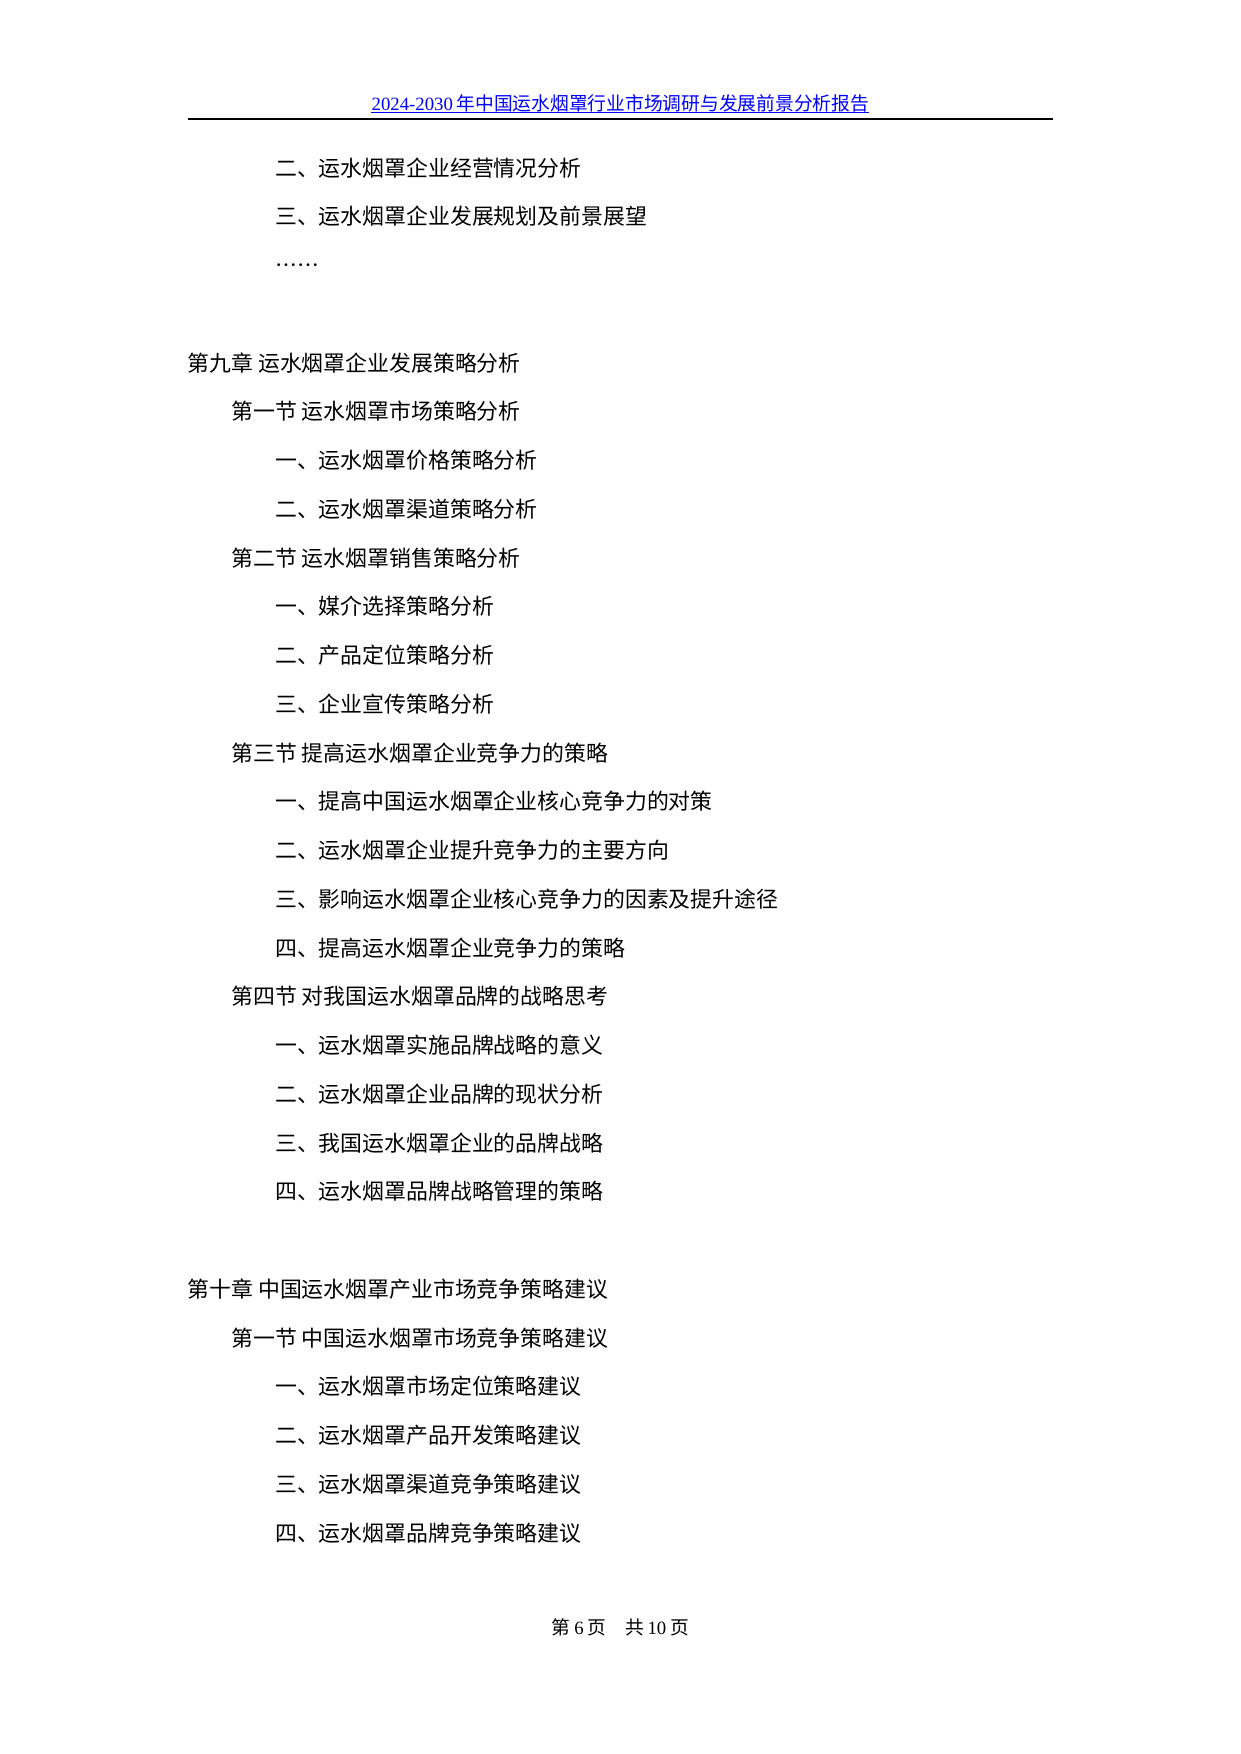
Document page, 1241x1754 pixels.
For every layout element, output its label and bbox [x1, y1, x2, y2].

text [187, 150, 1053, 1548]
